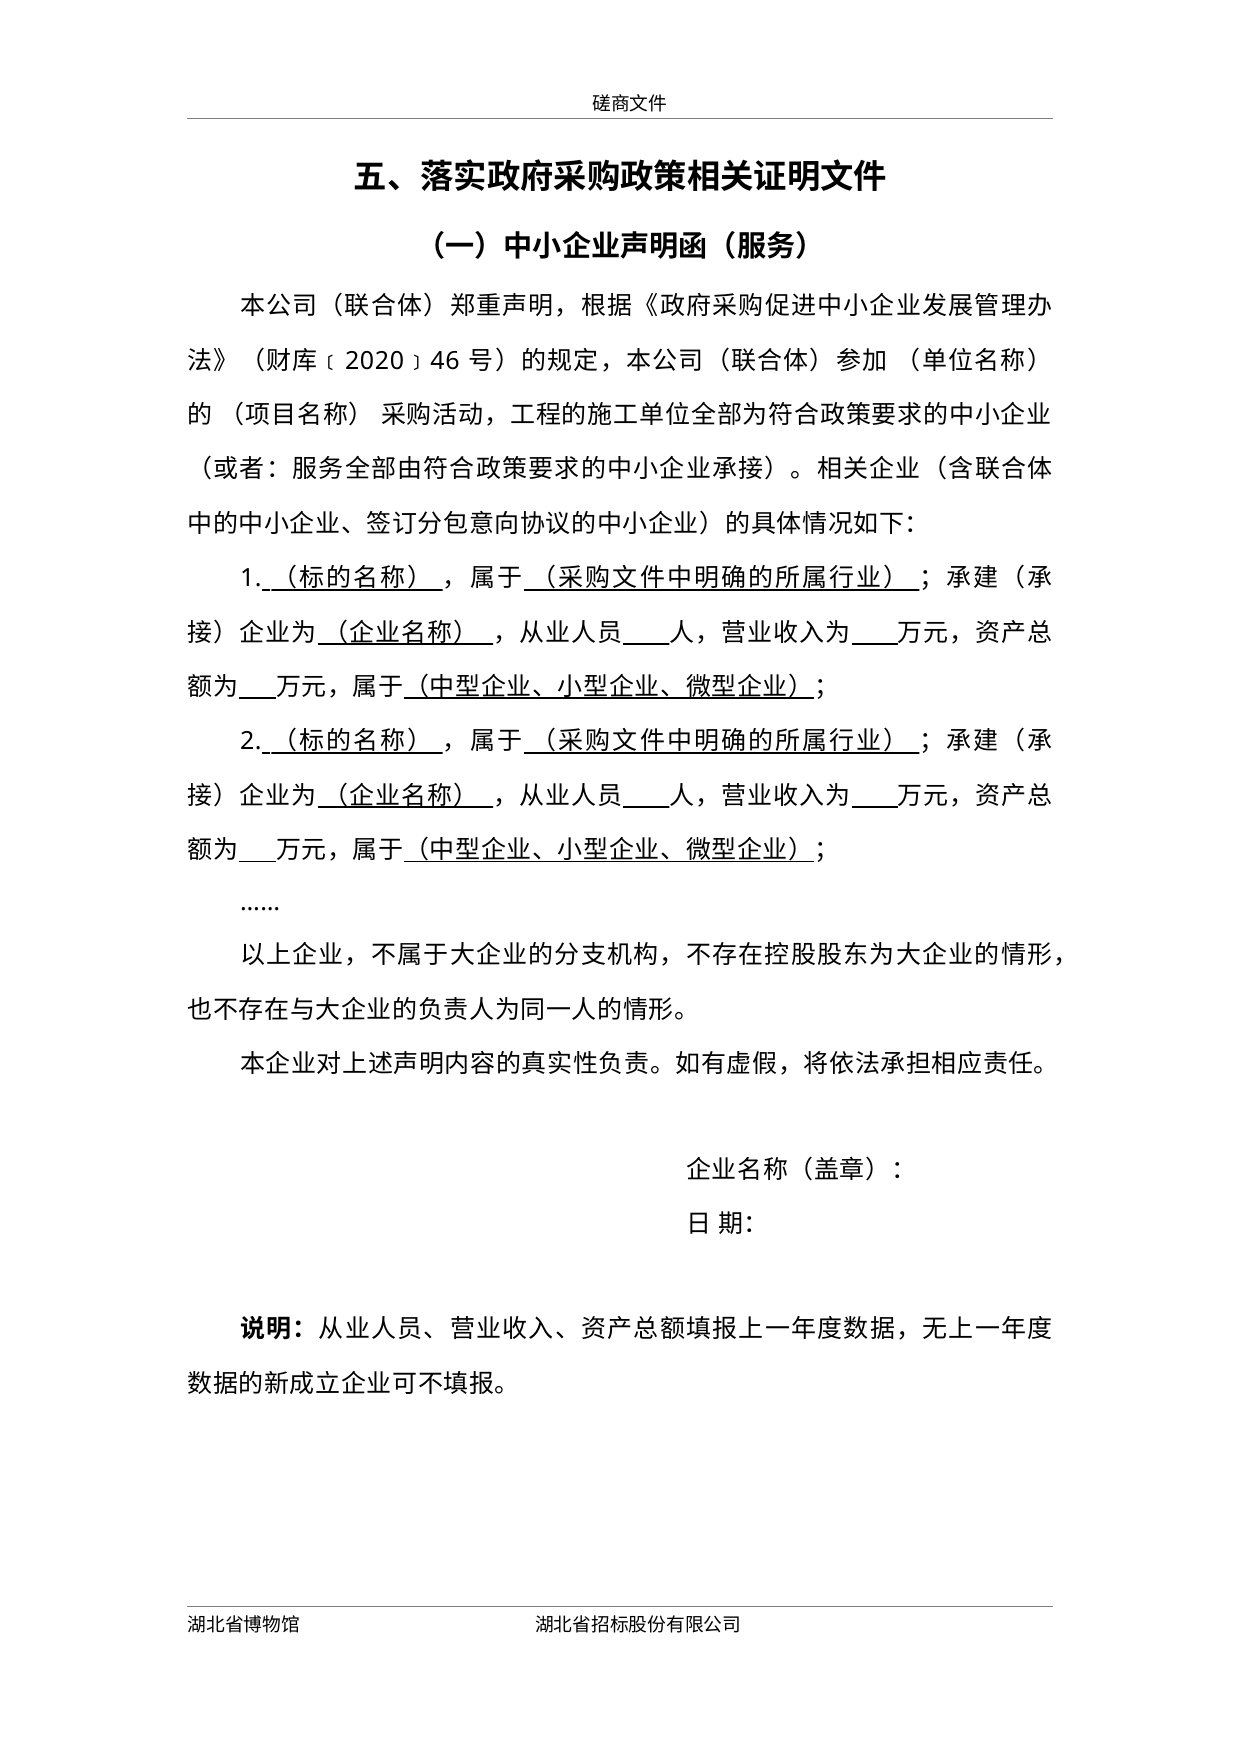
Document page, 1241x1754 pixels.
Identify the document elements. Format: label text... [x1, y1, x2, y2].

text …… [187, 884, 1053, 918]
text 本企业对上述声明内容的真实性负责。如有虚假，将依法承担相应责任。 [187, 1044, 1053, 1080]
text 日 期： [187, 1203, 948, 1240]
text 1. （标的名称） ，属于 （采购文件中明确的所属行业） ；承建（承接）企业为 （企业名称） ，从业人员 人，营业收入为 万元，资产总额为 万元，属于（中型企业、小型企业、微型企业）； [187, 558, 1053, 703]
text 2. （标的名称） ，属于 （采购文件中明确的所属行业） ；承建（承接）企业为 （企业名称） ，从业人员 人，营业收入为 万元，资产总额为 万元，属于（中型企业、小型企业、微型企业）； [187, 721, 1053, 866]
text 企业名称（盖章）： [187, 1149, 948, 1185]
text 以上企业，不属于大企业的分支机构，不存在控股股东为大企业的情形，也不存在与大企业的负责人为同一人的情形。 [187, 935, 1053, 1026]
text 本公司（联合体）郑重声明，根据《政府采购促进中小企业发展管理办法》（财库﹝2020﹞46 号）的规定，本公司（联合体）参加 （单位名称） 的 （项目名称） 采购活动，工程的施工单位全部为符合政策要求的中小企业（或者：服务全部由符合政策要求的中小企业承接）。相关企业（含联合体中的中小企业、签订分包意向协议的中小企业）的具体情况如下： [187, 286, 1053, 539]
text 说明：从业人员、营业收入、资产总额填报上一年度数据，无上一年度数据的新成立企业可不填报。 [187, 1309, 1053, 1399]
text （一）中小企业声明函（服务） [187, 222, 1053, 264]
subtitle 五、落实政府采购政策相关证明文件 [187, 150, 1053, 198]
